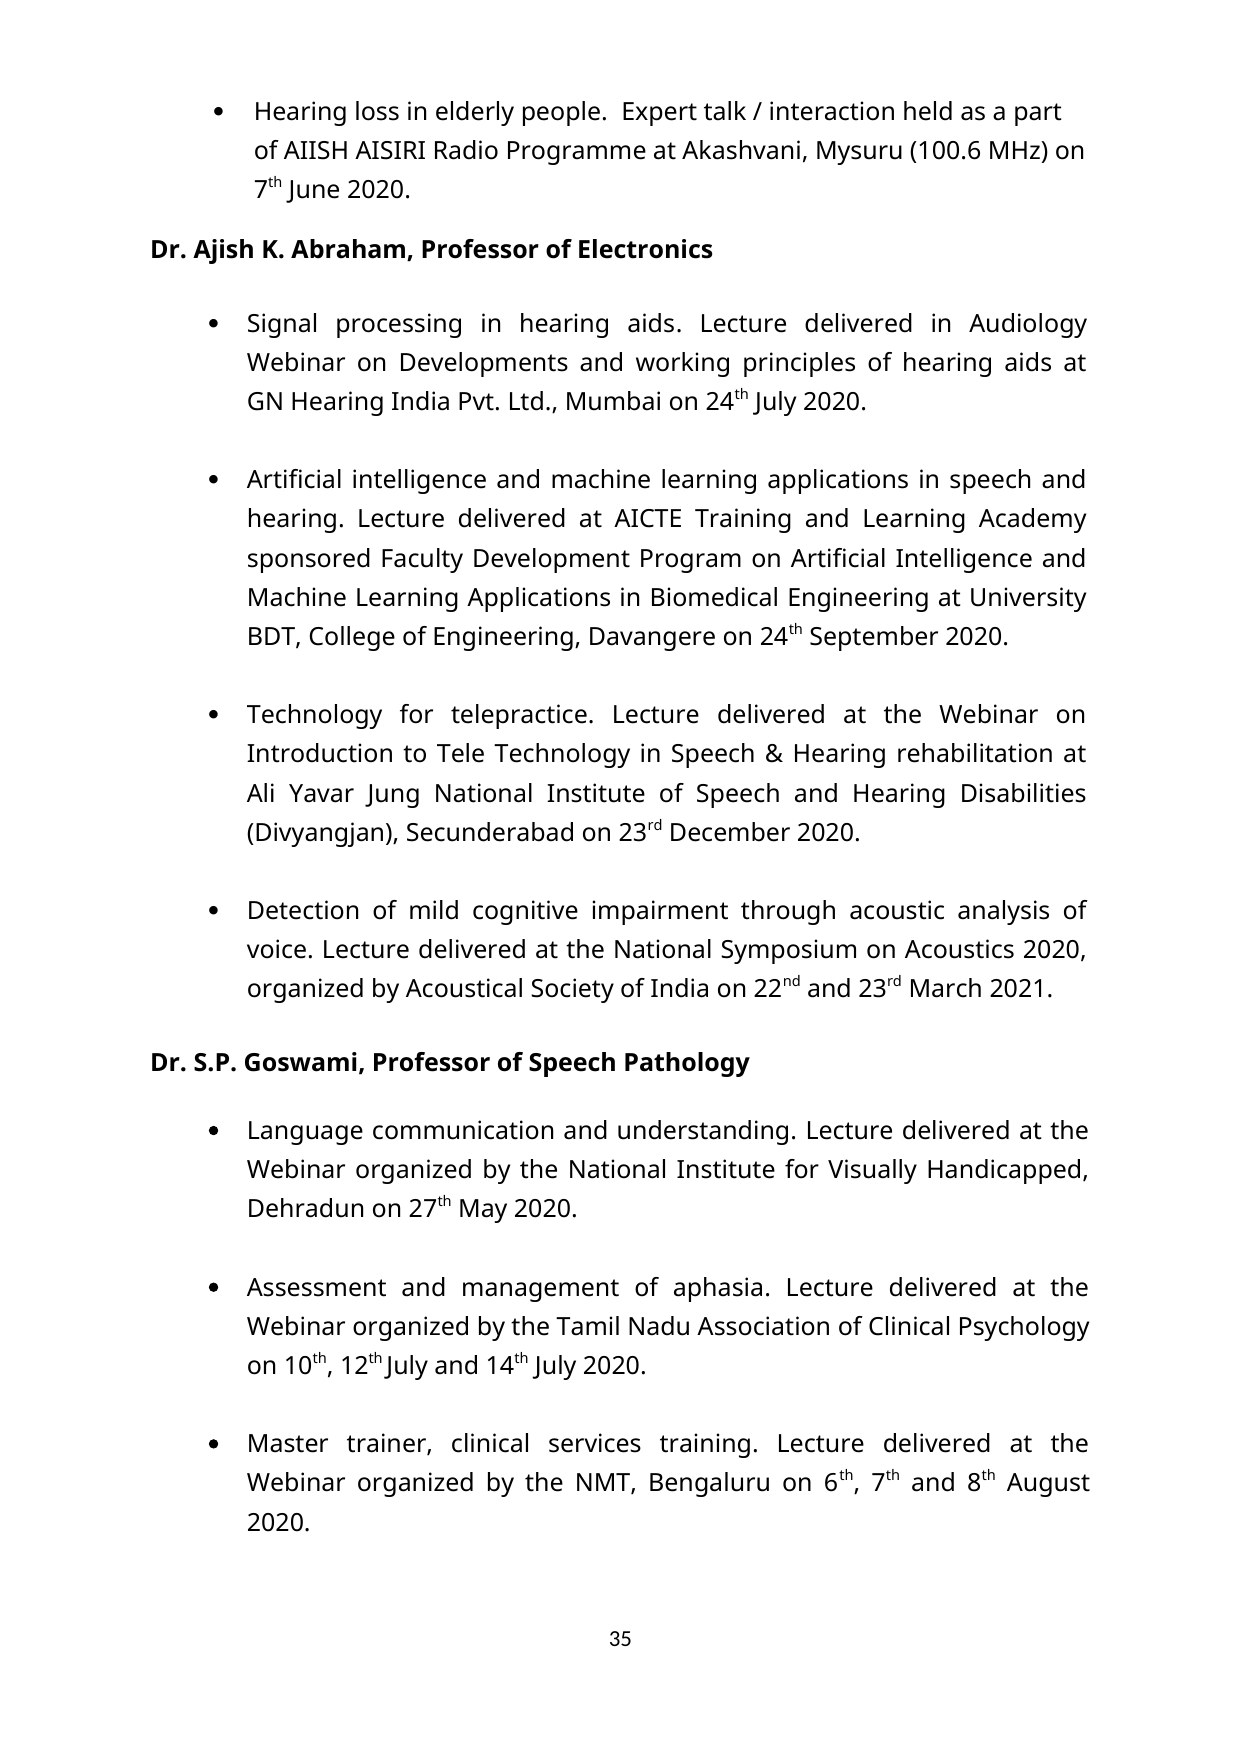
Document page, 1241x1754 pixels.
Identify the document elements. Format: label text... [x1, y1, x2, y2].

list Signal processing in hearing aids. Lecture delivered in Audiology Webinar on Developments and working principles of hearing aids at GN Hearing India Pvt. Ltd., Mumbai on 24th July 2020. [209, 305, 1087, 418]
list Technology for telepractice. Lecture delivered at the Webinar on Introduction to Tele Technology in Speech & Hearing rehabilitation at Ali Yavar Jung National Institute of Speech and Hearing Disabilities (Divyangjan), Secunderabad on 23rd December 2020. [209, 697, 1087, 848]
list Master trainer, clinical services training. Lecture delivered at the Webinar organized by the NMT, Bengaluru on 6th, 7th and 8th August 2020. [209, 1426, 1090, 1538]
list Artificial intelligence and machine learning applications in speech and hearing. Lecture delivered at AICTE Training and Learning Academy sponsored Faculty Development Program on Artificial Intelligence and Machine Learning Applications in Biomedical Engineering at University BDT, College of Engineering, Davangere on 24th September 2020. [209, 462, 1087, 653]
text Dr. S.P. Goswami, Professor of Speech Pathology [150, 1044, 1090, 1078]
text Dr. Ajish K. Abraham, Professor of Electronics [150, 232, 1090, 266]
list Assessment and management of aphasia. Lecture delivered at the Webinar organized by the Tamil Nadu Association of Clinical Psychology on 10th, 12th July and 14th July 2020. [209, 1269, 1090, 1382]
list Detection of mild cognitive impairment through acoustic analysis of voice. Lecture delivered at the National Symposium on Acoustics 2020, organized by Acoustical Society of India on 22nd and 23rd March 2021. [209, 893, 1087, 1005]
list Language communication and understanding. Lecture delivered at the Webinar organized by the National Institute for Visually Handicapped, Dehradun on 27th May 2020. [209, 1112, 1090, 1225]
list Hearing loss in elderly people. Expert talk / interaction held as a part of AIISH AISIRI Radio Programme at Akashvani, Mysuru (100.6 MHz) on 7th June 2020. [214, 94, 1090, 206]
